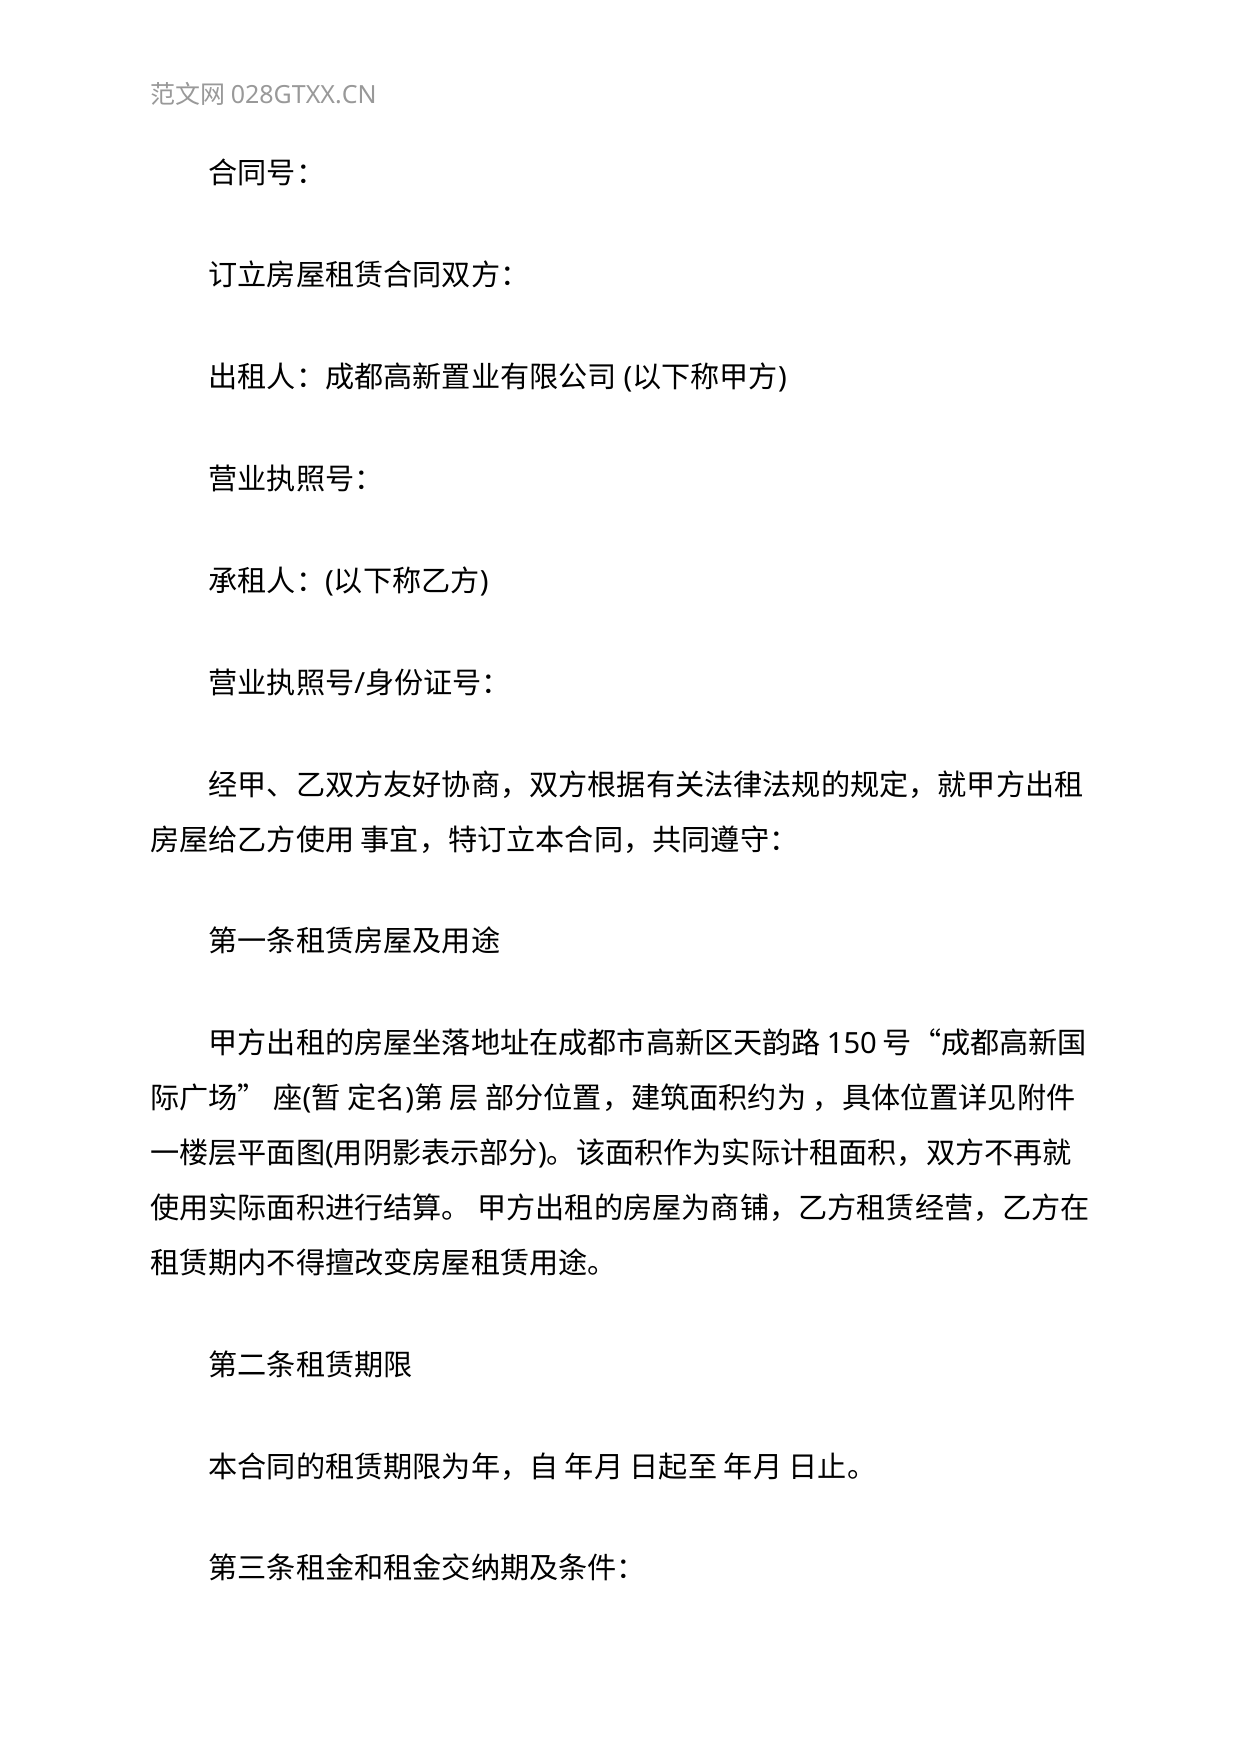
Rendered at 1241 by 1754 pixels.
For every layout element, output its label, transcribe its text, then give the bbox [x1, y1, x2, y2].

text 营业执照号： [150, 456, 1090, 498]
text 经甲、乙双方友好协商，双方根据有关法律法规的规定，就甲方出租房屋给乙方使用 事宜，特订立本合同，共同遵守： [150, 761, 1090, 858]
text 本合同的租赁期限为年，自 年月 日起至 年月 日止。 [150, 1443, 1090, 1485]
text 第二条租赁期限 [150, 1341, 1090, 1384]
text 订立房屋租赁合同双方： [150, 252, 1090, 294]
text 第三条租金和租金交纳期及条件： [150, 1545, 1090, 1587]
text 甲方出租的房屋坐落地址在成都市高新区天韵路150号“成都高新国际广场” 座(暂 定名)第 层 部分位置，建筑面积约为 ，具体位置详见附件一楼层平面图(用阴影表示部分)。该面积作为实际计租面积，双方不再就使用实际面积进行结算。 甲方出租的房屋为商铺，乙方租赁经营，乙方在租赁期内不得擅改变房屋租赁用途。 [150, 1020, 1090, 1282]
text 第一条租赁房屋及用途 [150, 918, 1090, 960]
text 承租人：(以下称乙方) [150, 557, 1090, 600]
text 出租人：成都高新置业有限公司 (以下称甲方) [150, 353, 1090, 396]
text 营业执照号/身份证号： [150, 659, 1090, 702]
text 合同号： [150, 150, 1090, 192]
